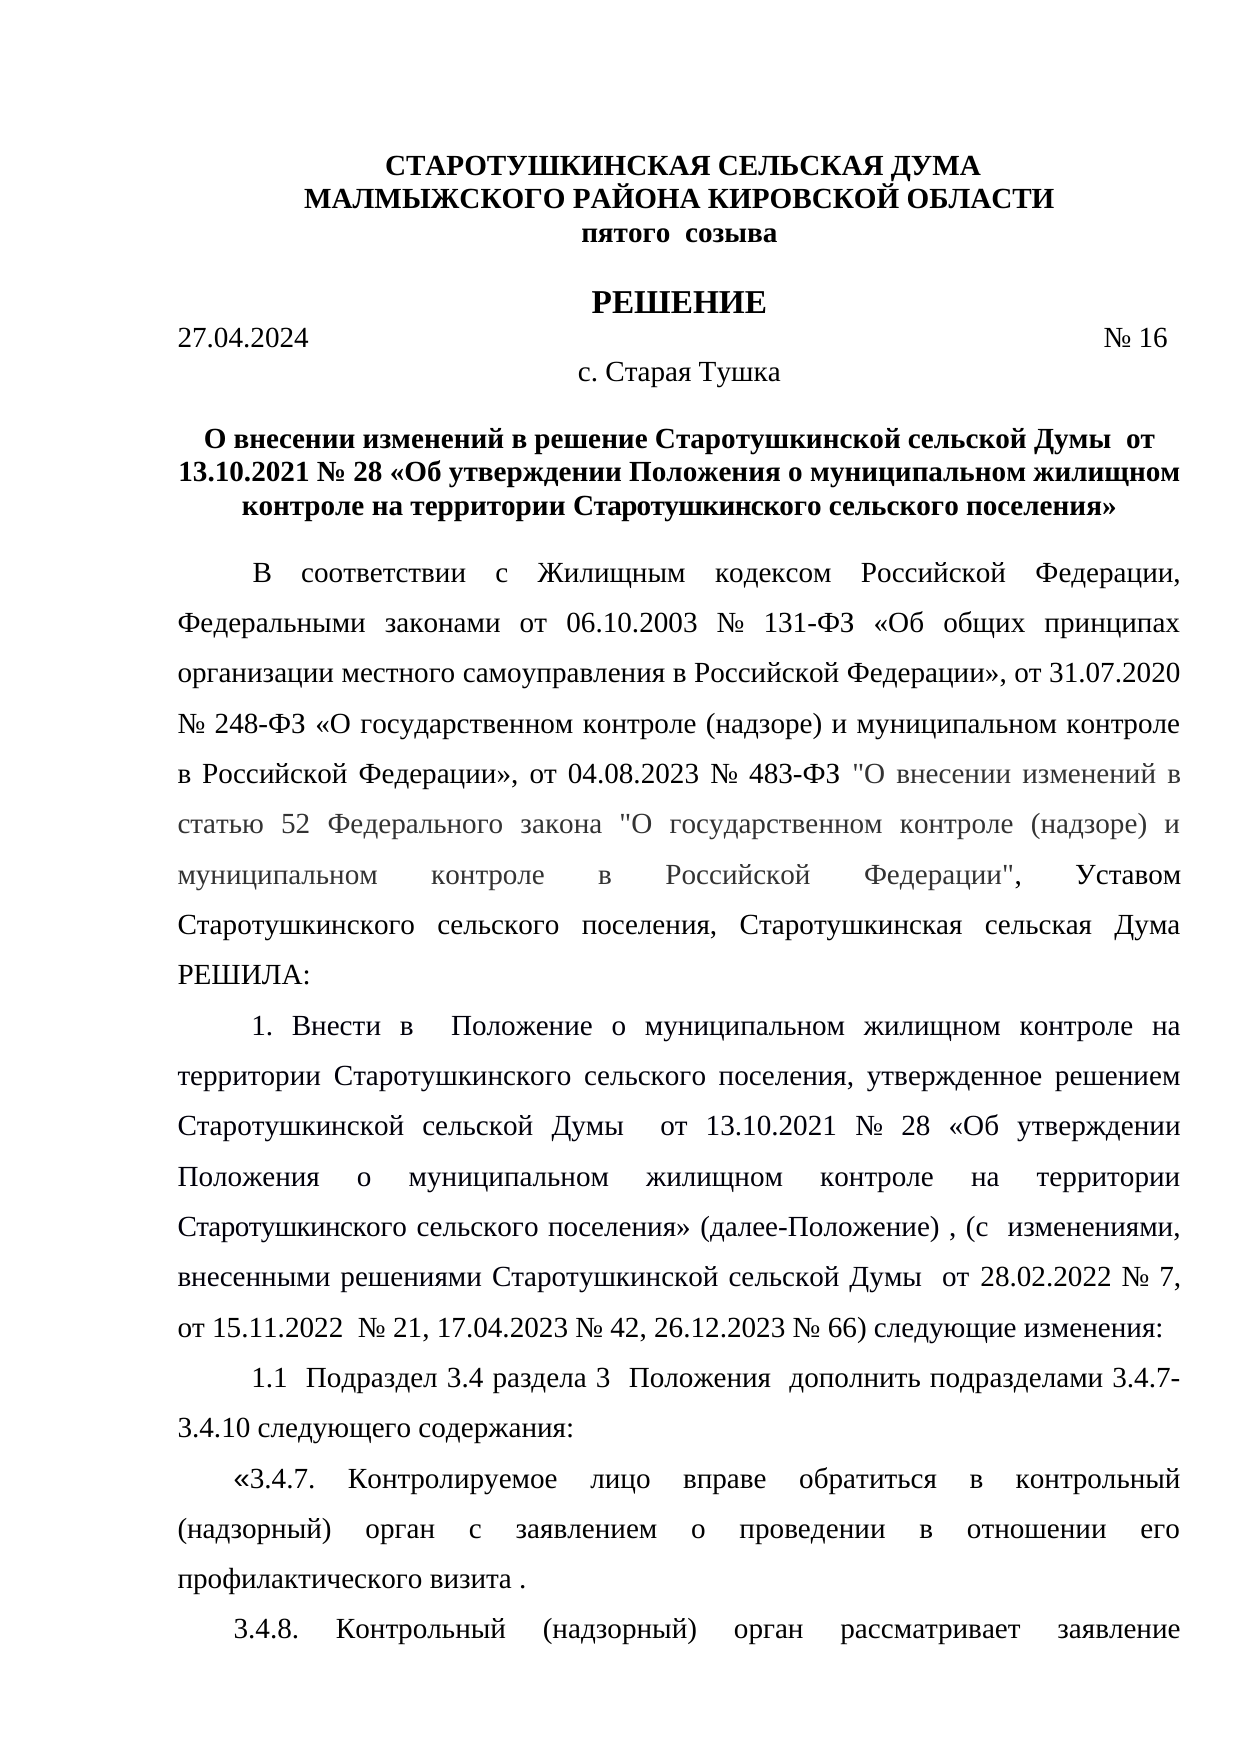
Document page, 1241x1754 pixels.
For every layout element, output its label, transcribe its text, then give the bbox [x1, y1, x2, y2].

text с. Старая Тушка [177, 354, 1181, 387]
text В соответствии с Жилищным кодексом Российской Федерации, Федеральными законами от 06.10.2003 № 131-ФЗ «Об общих принципах организации местного самоуправления в Российской Федерации», от 31.07.2020 № 248-ФЗ «О государственном контроле (надзоре) и муниципальном контроле в Российской Федерации», от 04.08.2023 № 483-ФЗ "О внесении изменений в статью 52 Федерального закона "О государственном контроле (надзоре) и муниципальном контроле в Российской Федерации", Уставом Старотушкинского сельского поселения, Старотушкинская сельская Дума РЕШИЛА: [177, 555, 1181, 807]
text пятого созыва [177, 215, 1181, 248]
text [177, 1612, 1181, 1645]
text МАЛМЫЖСКОГО РАЙОНА КИРОВСКОЙ ОБЛАСТИ [177, 181, 1181, 215]
text СТАРОТУШКИНСКАЯ СЕЛЬСКАЯ ДУМА [177, 148, 1181, 181]
text 1.1 Подраздел 3.4 раздела 3 Положения дополнить подразделами 3.4.7-3.4.10 следующего содержания: [177, 1360, 1181, 1444]
text «3.4.7. Контролируемое лицо вправе обратиться в контрольный (надзорный) орган с заявлением о проведении в отношении его профилактического визита . [177, 1461, 1181, 1595]
text В соответствии с Жилищным кодексом Российской Федерации, Федеральными законами от 06.10.2003 № 131-ФЗ «Об общих принципах организации местного самоуправления в Российской Федерации», от 31.07.2020 № 248-ФЗ «О государственном контроле (надзоре) и муниципальном контроле в Российской Федерации», от 04.08.2023 № 483-ФЗ "О внесении изменений в статью 52 Федерального закона "О государственном контроле (надзоре) и муниципальном контроле в Российской Федерации", Уставом Старотушкинского сельского поселения, Старотушкинская сельская Дума РЕШИЛА: [177, 840, 1181, 991]
text 27.04.2024 № 16 [177, 320, 1181, 354]
text О внесении изменений в решение Старотушкинской сельской Думы от 13.10.2021 № 28 «Об утверждении Положения о муниципальном жилищном контроле на территории Старотушкинского сельского поселения» [177, 421, 1181, 521]
text РЕШЕНИЕ [177, 282, 1181, 320]
text 1. Внести в Положение о муниципальном жилищном контроле на территории Старотушкинского сельского поселения, утвержденное решением Старотушкинской сельской Думы от 13.10.2021 № 28 «Об утверждении Положения о муниципальном жилищном контроле на территории Старотушкинского сельского поселения» (далее-Положение) , (с изменениями, внесенными решениями Старотушкинской сельской Думы от 28.02.2022 № 7, от 15.11.2022 № 21, 17.04.2023 № 42, 26.12.2023 № 66) следующие изменения: [177, 1008, 1181, 1343]
